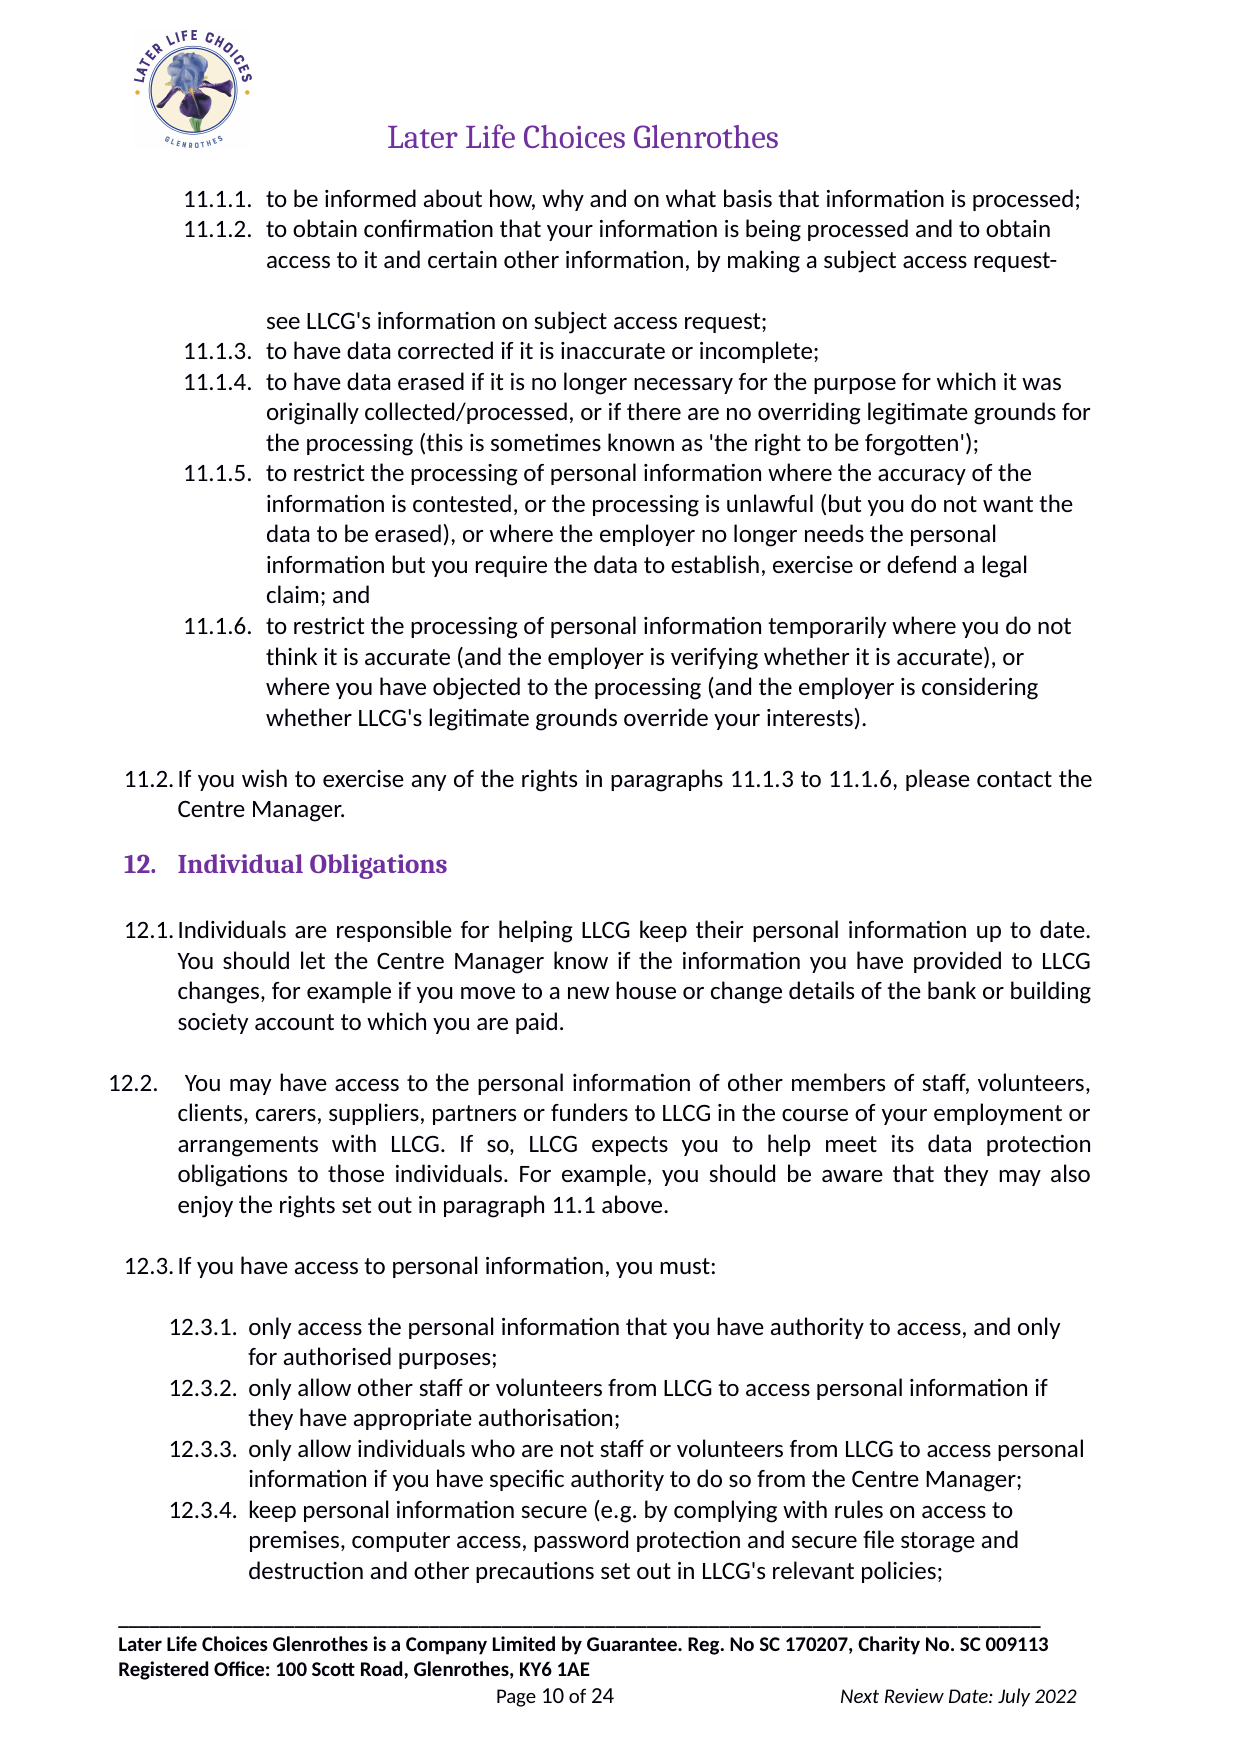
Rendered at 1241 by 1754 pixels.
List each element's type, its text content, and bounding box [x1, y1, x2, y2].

list to obtain confirmation that your information is being processed and to obtain access to it and certain other information, by making a subject access request- [177, 213, 1093, 274]
list If you have access to personal information, you must: [118, 1250, 1093, 1281]
list If you wish to exercise any of the rights in paragraphs 11.1.3 to 11.1.6, please contact the Centre Manager. [118, 763, 1093, 824]
list to be informed about how, why and on what basis that information is processed; [177, 183, 1093, 213]
list keep personal information secure (e.g. by complying with rules on access to premises, computer access, password protection and secure file storage and destruction and other precautions set out in LLCG's relevant policies; [163, 1494, 1093, 1586]
text see LLCG's information on subject access request; [266, 305, 1093, 336]
picture [133, 29, 253, 149]
list only allow other staff or volunteers from LLCG to access personal information if they have appropriate authorisation; [163, 1372, 1093, 1433]
list to restrict the processing of personal information where the accuracy of the information is contested, or the processing is unlawful (but you do not want the data to be erased), or where the employer no longer needs the personal information but you require the data to establish, exercise or defend a legal claim; and [177, 458, 1093, 610]
list Individuals are responsible for helping LLCG keep their personal information up to date. You should let the Centre Manager know if the information you have provided to LLCG changes, for example if you move to a new house or change details of the bank or building society account to which you are paid. [118, 914, 1093, 1036]
list only access the personal information that you have authority to access, and only for authorised purposes; [163, 1311, 1093, 1372]
list to restrict the processing of personal information temporarily where you do not think it is accurate (and the employer is verifying whether it is accurate), or where you have objected to the processing (and the employer is considering whether LLCG's legitimate grounds override your interests). [177, 610, 1093, 732]
list only allow individuals who are not staff or volunteers from LLCG to access personal information if you have specific authority to do so from the Centre Manager; [163, 1433, 1093, 1494]
list to have data erased if it is no longer necessary for the purpose for which it was originally collected/processed, or if there are no overriding legitimate grounds for the processing (this is sometimes known as 'the right to be forgotten'); [177, 366, 1093, 458]
list to have data corrected if it is inaccurate or incomplete; [177, 336, 1093, 366]
subtitle Individual Obligations [118, 849, 1093, 880]
list You may have access to the personal information of other members of staff, volunteers, clients, carers, suppliers, partners or funders to LLCG in the course of your employment or arrangements with LLCG. If so, LLCG expects you to help meet its data protection obligations to those individuals. For example, you should be aware that they may also enjoy the rights set out in paragraph 11.1 above. [102, 1067, 1093, 1219]
